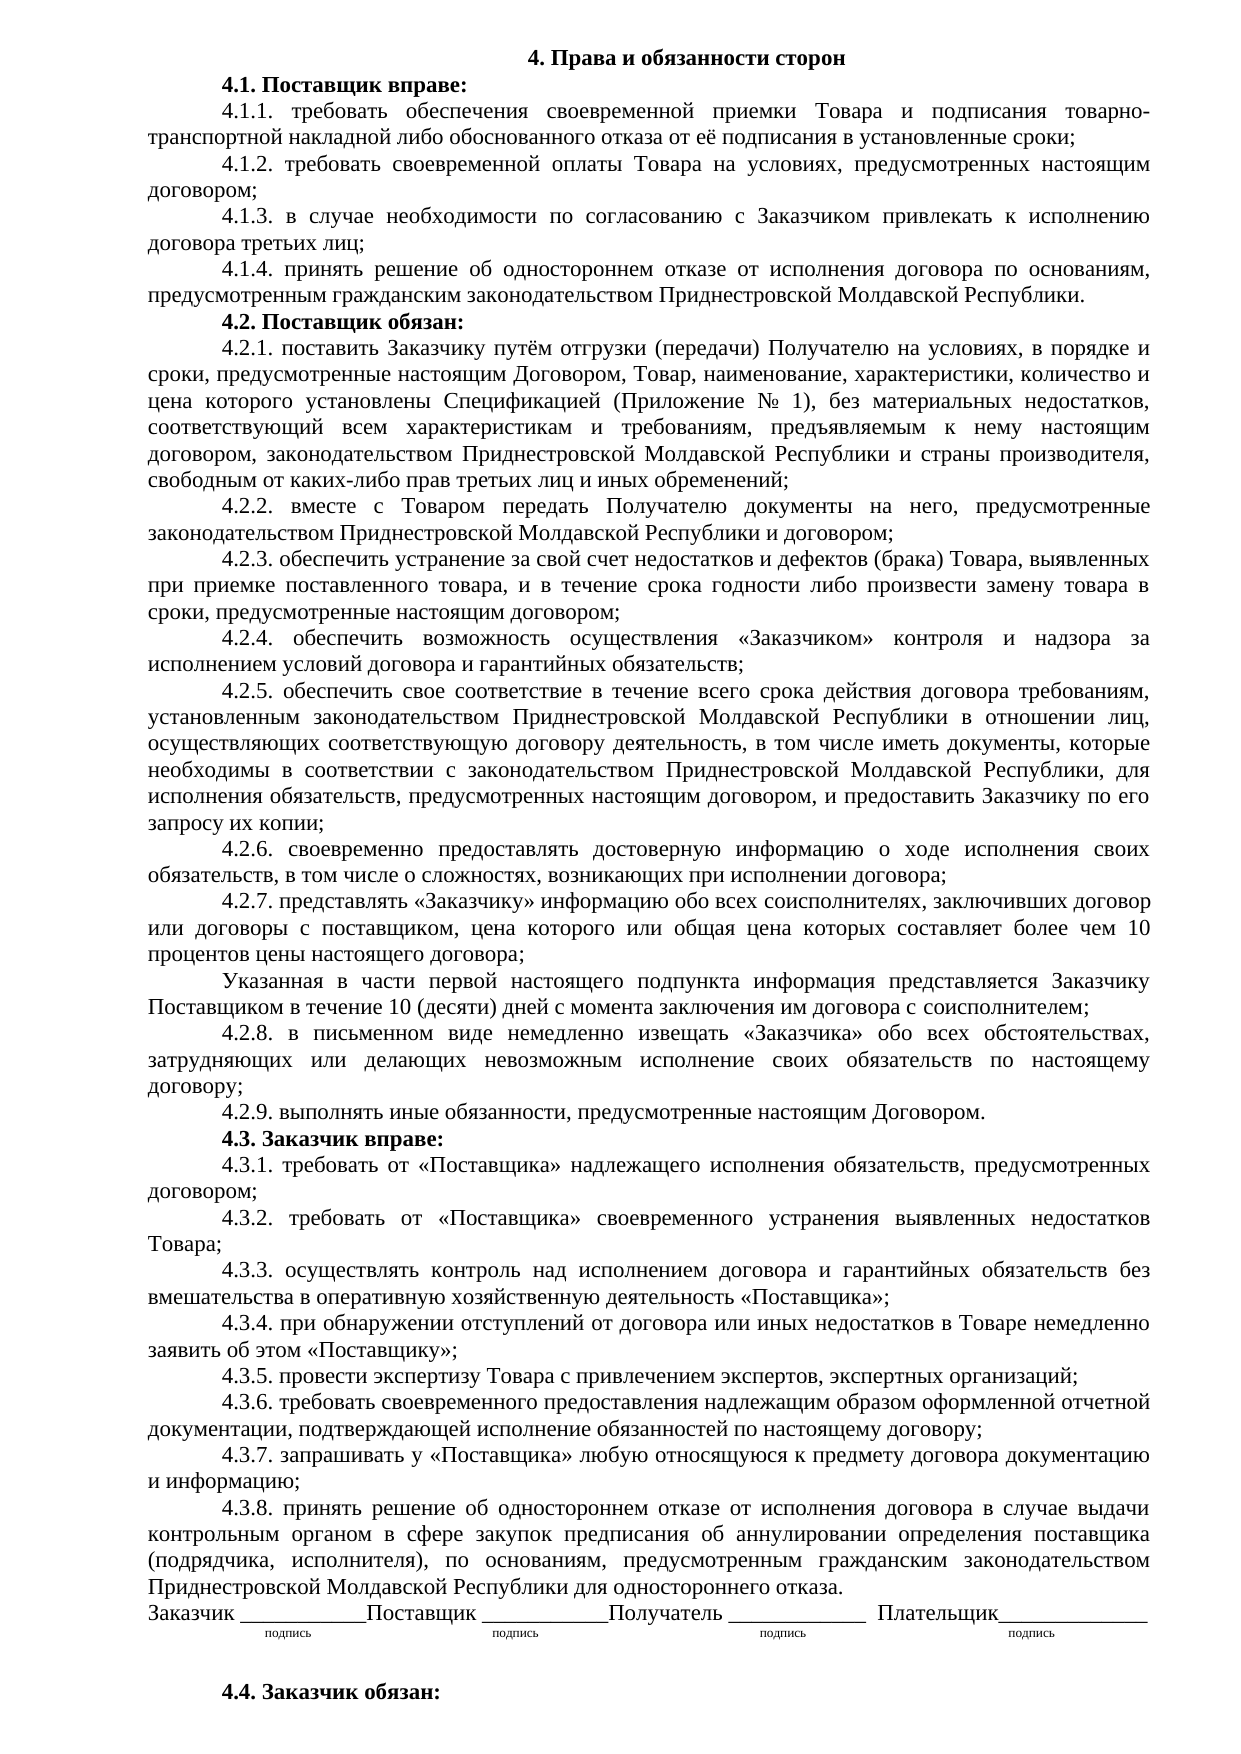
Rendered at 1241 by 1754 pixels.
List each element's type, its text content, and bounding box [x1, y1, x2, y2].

text 4.2.8. в письменном виде немедленно извещать «Заказчика» обо всех обстоятельствах, затрудняющих или делающих невозможным исполнение своих обязательств по настоящему договору; [148, 1019, 1152, 1098]
text 4.3.2. требовать от «Поставщика» своевременного устранения выявленных недостатков Товара; [148, 1204, 1152, 1257]
text 4.1.1. требовать обеспечения своевременной приемки Товара и подписания товарно-транспортной накладной либо обоснованного отказа от её подписания в установленные сроки; [148, 97, 1152, 150]
text 4.1.3. в случае необходимости по согласованию с Заказчиком привлекать к исполнению договора третьих лиц; [148, 202, 1152, 255]
text 4.3.3. осуществлять контроль над исполнением договора и гарантийных обязательств без вмешательства в оперативную хозяйственную деятельность «Поставщика»; [148, 1257, 1152, 1309]
text 4.3.1. требовать от «Поставщика» надлежащего исполнения обязательств, предусмотренных договором; [148, 1151, 1152, 1204]
text 4.2.5. обеспечить свое соответствие в течение всего срока действия договора требованиям, установленным законодательством Приднестровской Молдавской Республики в отношении лиц, осуществляющих соответствующую договору деятельность, в том числе иметь документы, которые необходимы в соответствии с законодательством Приднестровской Молдавской Республики, для исполнения обязательств, предусмотренных настоящим договором, и предоставить Заказчику по его запросу их копии; [148, 677, 1152, 835]
text 4.2.1. поставить Заказчику путём отгрузки (передачи) Получателю на условиях, в порядке и сроки, предусмотренные настоящим Договором, Товар, наименование, характеристики, количество и цена которого установлены Спецификацией (Приложение № 1), без материальных недостатков, соответствующий всем характеристикам и требованиям, предъявляемым к нему настоящим договором, законодательством Приднестровской Молдавской Республики и страны производителя, свободным от каких-либо прав третьих лиц и иных обременений; [148, 334, 1152, 492]
text 4.3.7. запрашивать у «Поставщика» любую относящуюся к предмету договора документацию и информацию; [148, 1441, 1152, 1494]
text 4.1.2. требовать своевременной оплаты Товара на условиях, предусмотренных настоящим договором; [148, 150, 1152, 202]
text Указанная в части первой настоящего подпункта информация представляется Заказчику Поставщиком в течение 10 (десяти) дней с момента заключения им договора с соисполнителем; [148, 967, 1152, 1019]
text 4.3.8. принять решение об одностороннем отказе от исполнения договора в случае выдачи контрольным органом в сфере закупок предписания об аннулировании определения поставщика (подрядчика, исполнителя), по основаниям, предусмотренным гражданским законодательством Приднестровской Молдавской Республики для одностороннего отказа. [148, 1494, 1152, 1599]
text 4.3.4. при обнаружении отступлений от договора или иных недостатков в Товаре немедленно заявить об этом «Поставщику»; [148, 1309, 1152, 1362]
text Заказчик ___________Поставщик ___________Получатель ____________ Плательщик_____________ [148, 1599, 1152, 1626]
text 4.2.7. представлять «Заказчику» информацию обо всех соисполнителях, заключивших договор или договоры с поставщиком, цена которого или общая цена которых составляет более чем 10 процентов цены настоящего договора; [148, 888, 1152, 967]
text подпись подпись подпись подпись [148, 1626, 1152, 1652]
text 4.2.3. обеспечить устранение за свой счет недостатков и дефектов (брака) Товара, выявленных при приемке поставленного товара, и в течение срока годности либо произвести замену товара в сроки, предусмотренные настоящим договором; [148, 545, 1152, 624]
text 4.4. Заказчик обязан: [148, 1678, 1152, 1704]
text 4.3. Заказчик вправе: [148, 1125, 1152, 1151]
text 4.2.4. обеспечить возможность осуществления «Заказчиком» контроля и надзора за исполнением условий договора и гарантийных обязательств; [148, 624, 1152, 677]
text 4.2.9. выполнять иные обязанности, предусмотренные настоящим Договором. [148, 1098, 1152, 1125]
text 4.1.4. принять решение об одностороннем отказе от исполнения договора по основаниям, предусмотренным гражданским законодательством Приднестровской Молдавской Республики. [148, 255, 1152, 308]
text 4.3.5. провести экспертизу Товара с привлечением экспертов, экспертных организаций; [148, 1362, 1152, 1388]
text 4. Права и обязанности сторон [148, 44, 1152, 71]
text 4.2. Поставщик обязан: [148, 308, 1152, 334]
text 4.1. Поставщик вправе: [148, 71, 1152, 97]
text 4.2.2. вместе с Товаром передать Получателю документы на него, предусмотренные законодательством Приднестровской Молдавской Республики и договором; [148, 492, 1152, 545]
text 4.3.6. требовать своевременного предоставления надлежащим образом оформленной отчетной документации, подтверждающей исполнение обязанностей по настоящему договору; [148, 1388, 1152, 1441]
text 4.2.6. своевременно предоставлять достоверную информацию о ходе исполнения своих обязательств, в том числе о сложностях, возникающих при исполнении договора; [148, 835, 1152, 888]
